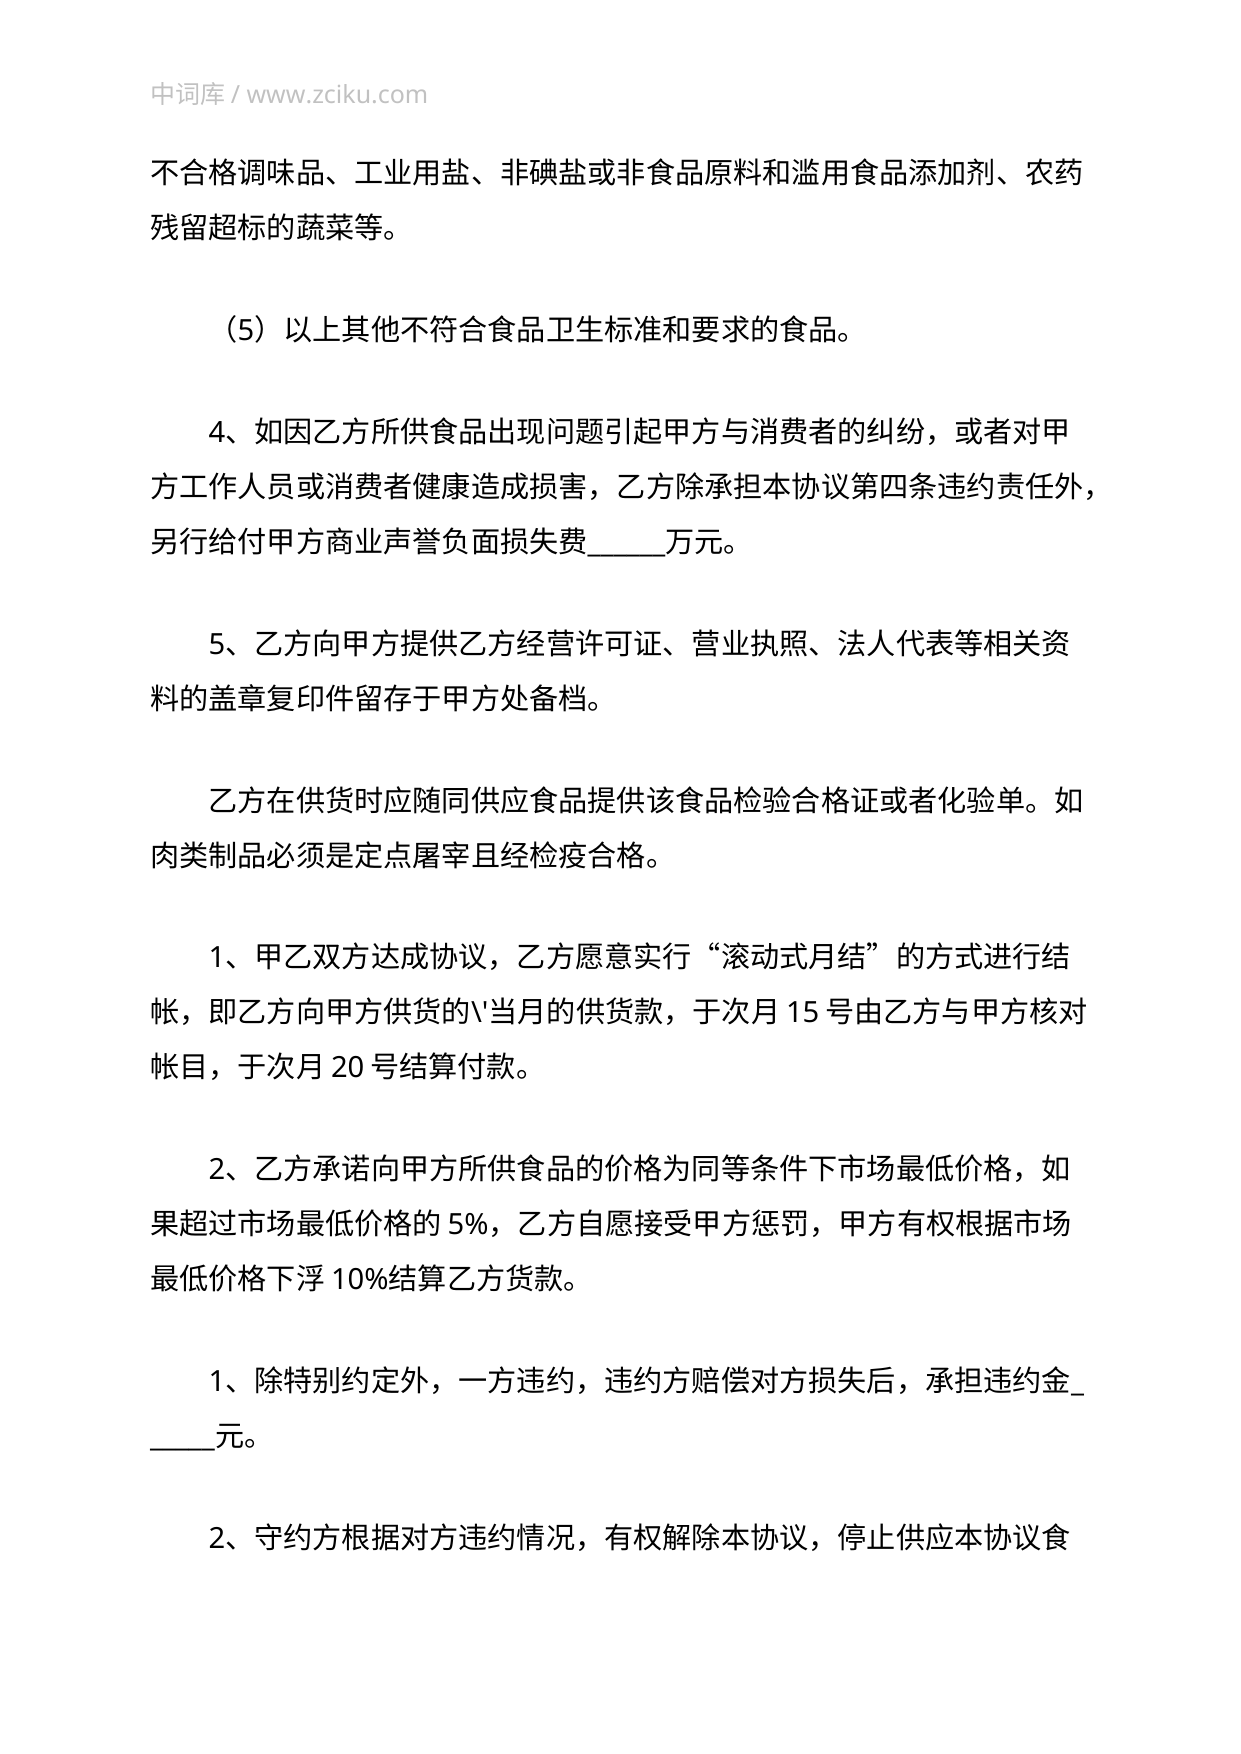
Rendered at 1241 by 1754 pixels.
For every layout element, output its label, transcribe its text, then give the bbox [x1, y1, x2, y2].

text 4、如因乙方所供食品出现问题引起甲方与消费者的纠纷，或者对甲方工作人员或消费者健康造成损害，乙方除承担本协议第四条违约责任外，另行给付甲方商业声誉负面损失费______万元。 [150, 409, 1090, 561]
text 乙方在供货时应随同供应食品提供该食品检验合格证或者化验单。如肉类制品必须是定点屠宰且经检疫合格。 [150, 777, 1090, 874]
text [150, 1515, 1090, 1557]
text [150, 150, 1090, 247]
text （5）以上其他不符合食品卫生标准和要求的食品。 [150, 307, 1090, 349]
text 1、甲乙双方达成协议，乙方愿意实行“滚动式月结”的方式进行结帐，即乙方向甲方供货的\'当月的供货款，于次月15号由乙方与甲方核对帐目，于次月20号结算付款。 [150, 934, 1090, 1086]
text 2、乙方承诺向甲方所供食品的价格为同等条件下市场最低价格，如果超过市场最低价格的5%，乙方自愿接受甲方惩罚，甲方有权根据市场最低价格下浮10%结算乙方货款。 [150, 1146, 1090, 1298]
text 1、除特别约定外，一方违约，违约方赔偿对方损失后，承担违约金______元。 [150, 1358, 1090, 1455]
text 5、乙方向甲方提供乙方经营许可证、营业执照、法人代表等相关资料的盖章复印件留存于甲方处备档。 [150, 621, 1090, 718]
